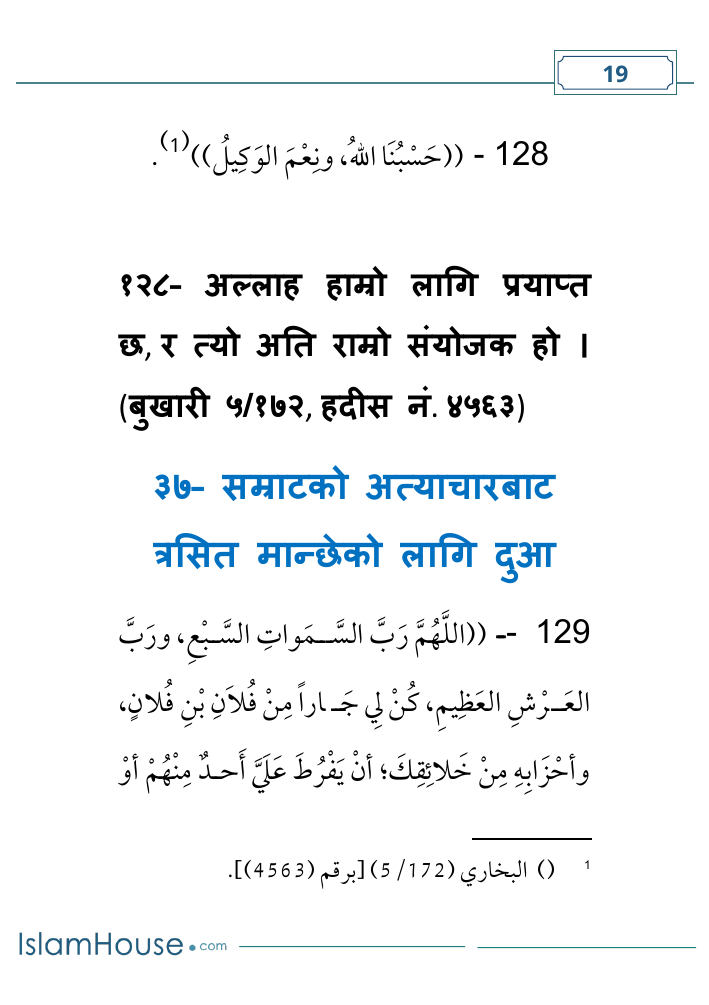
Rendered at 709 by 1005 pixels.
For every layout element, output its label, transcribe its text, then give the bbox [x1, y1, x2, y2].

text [118, 606, 591, 805]
text ३७– सम्राटको अत्याचारबाट त्रसित मान्छेको लागि दुआ [118, 453, 591, 584]
text १२८– अल्लाह हाम्रो लागि प्रयाप्त छ, र त्यो अति राम्रो संयोजक हो । (बुखारी ५/१७२, हदीस नं. ४५६३) [118, 255, 591, 432]
text 128 - ((حَسْبُنَا اللهُ، ونِعْمَ الوَكِيلُ))(). [118, 118, 591, 178]
picture [12, 928, 466, 961]
picture [471, 929, 697, 962]
